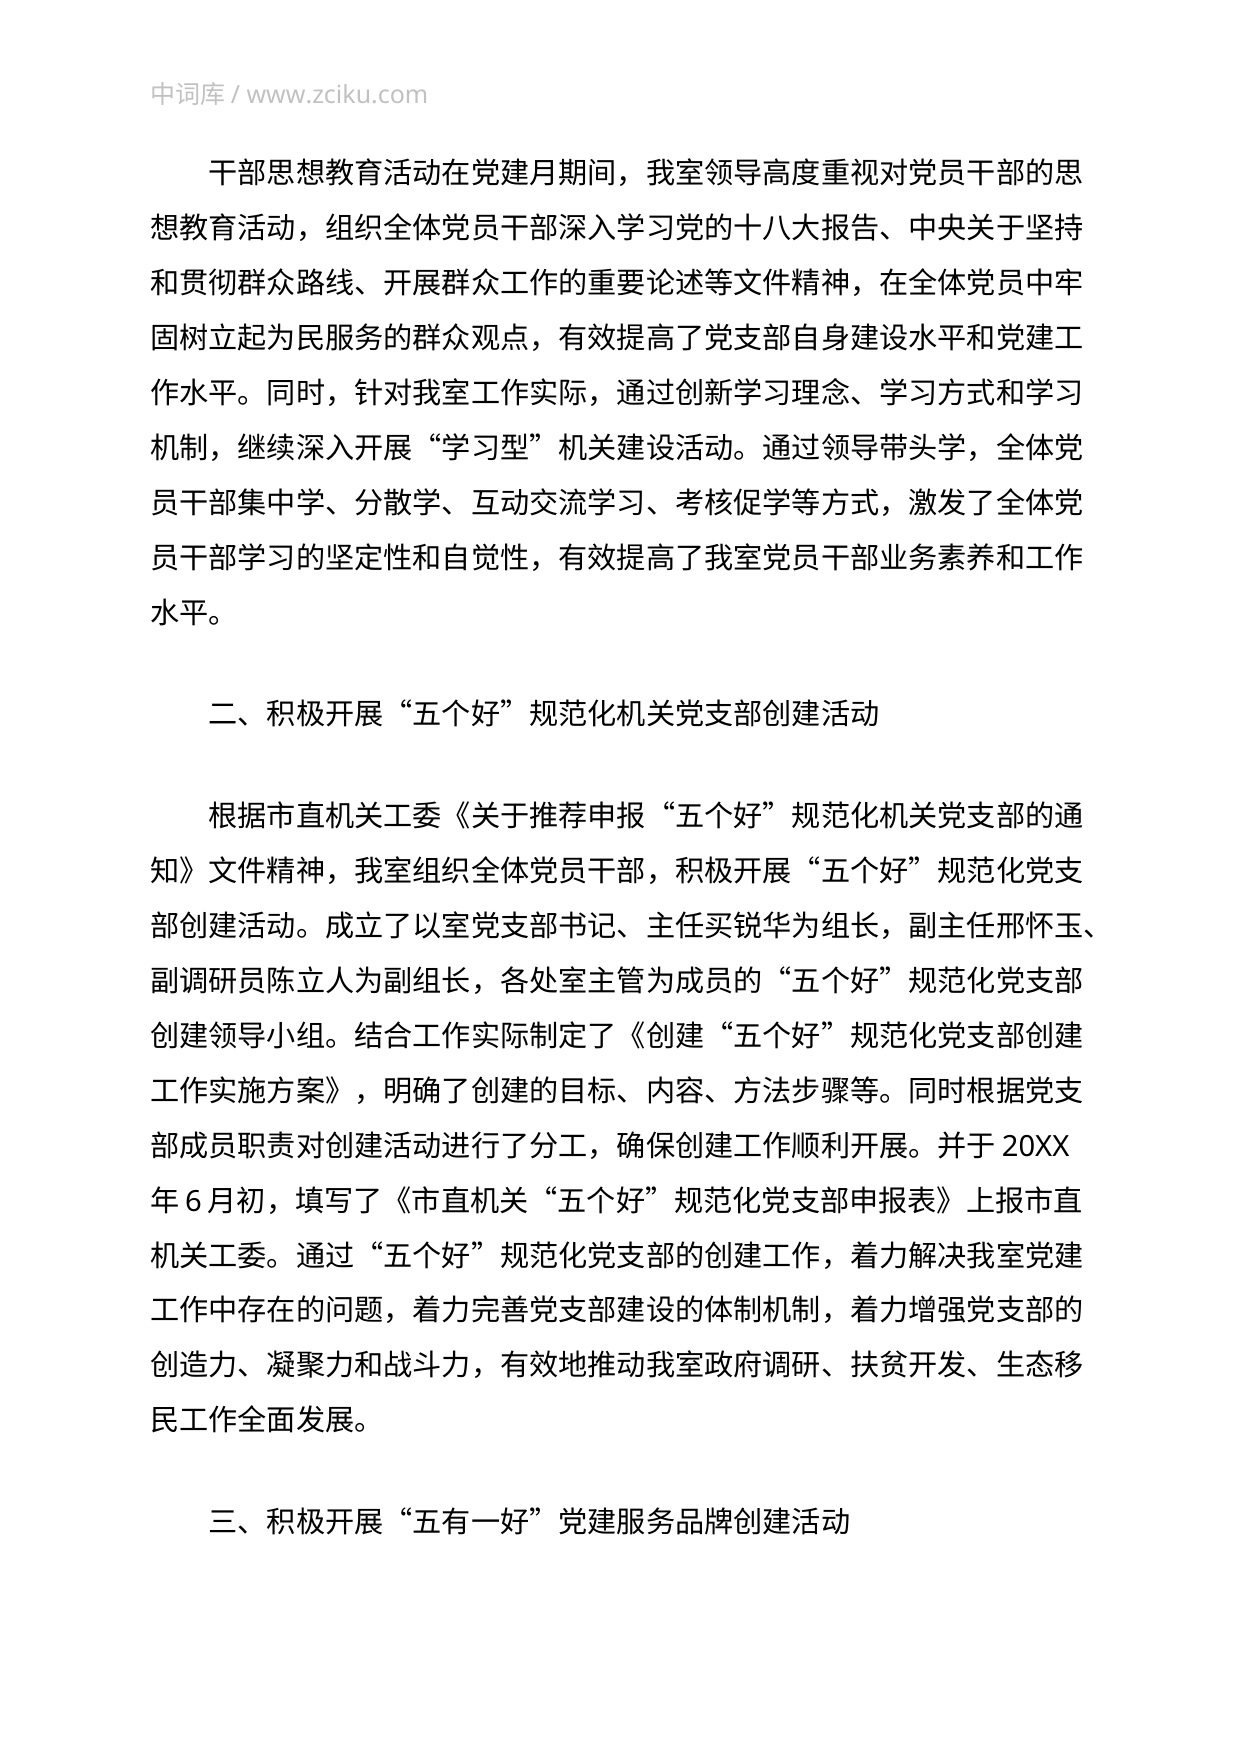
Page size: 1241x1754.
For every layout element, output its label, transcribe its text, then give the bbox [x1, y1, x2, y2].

text 三、积极开展“五有一好”党建服务品牌创建活动 [150, 1498, 1090, 1541]
text 干部思想教育活动在党建月期间，我室领导高度重视对党员干部的思想教育活动，组织全体党员干部深入学习党的十八大报告、中央关于坚持和贯彻群众路线、开展群众工作的重要论述等文件精神，在全体党员中牢固树立起为民服务的群众观点，有效提高了党支部自身建设水平和党建工作水平。同时，针对我室工作实际，通过创新学习理念、学习方式和学习机制，继续深入开展“学习型”机关建设活动。通过领导带头学，全体党员干部集中学、分散学、互动交流学习、考核促学等方式，激发了全体党员干部学习的坚定性和自觉性，有效提高了我室党员干部业务素养和工作水平。 [150, 150, 1090, 631]
text 二、积极开展“五个好”规范化机关党支部创建活动 [150, 691, 1090, 733]
text 根据市直机关工委《关于推荐申报“五个好”规范化机关党支部的通知》文件精神，我室组织全体党员干部，积极开展“五个好”规范化党支部创建活动。成立了以室党支部书记、主任买锐华为组长，副主任邢怀玉、副调研员陈立人为副组长，各处室主管为成员的“五个好”规范化党支部创建领导小组。结合工作实际制定了《创建“五个好”规范化党支部创建工作实施方案》，明确了创建的目标、内容、方法步骤等。同时根据党支部成员职责对创建活动进行了分工，确保创建工作顺利开展。并于20XX年6月初，填写了《市直机关“五个好”规范化党支部申报表》上报市直机关工委。通过“五个好”规范化党支部的创建工作，着力解决我室党建工作中存在的问题，着力完善党支部建设的体制机制，着力增强党支部的创造力、凝聚力和战斗力，有效地推动我室政府调研、扶贫开发、生态移民工作全面发展。 [150, 793, 1090, 1439]
